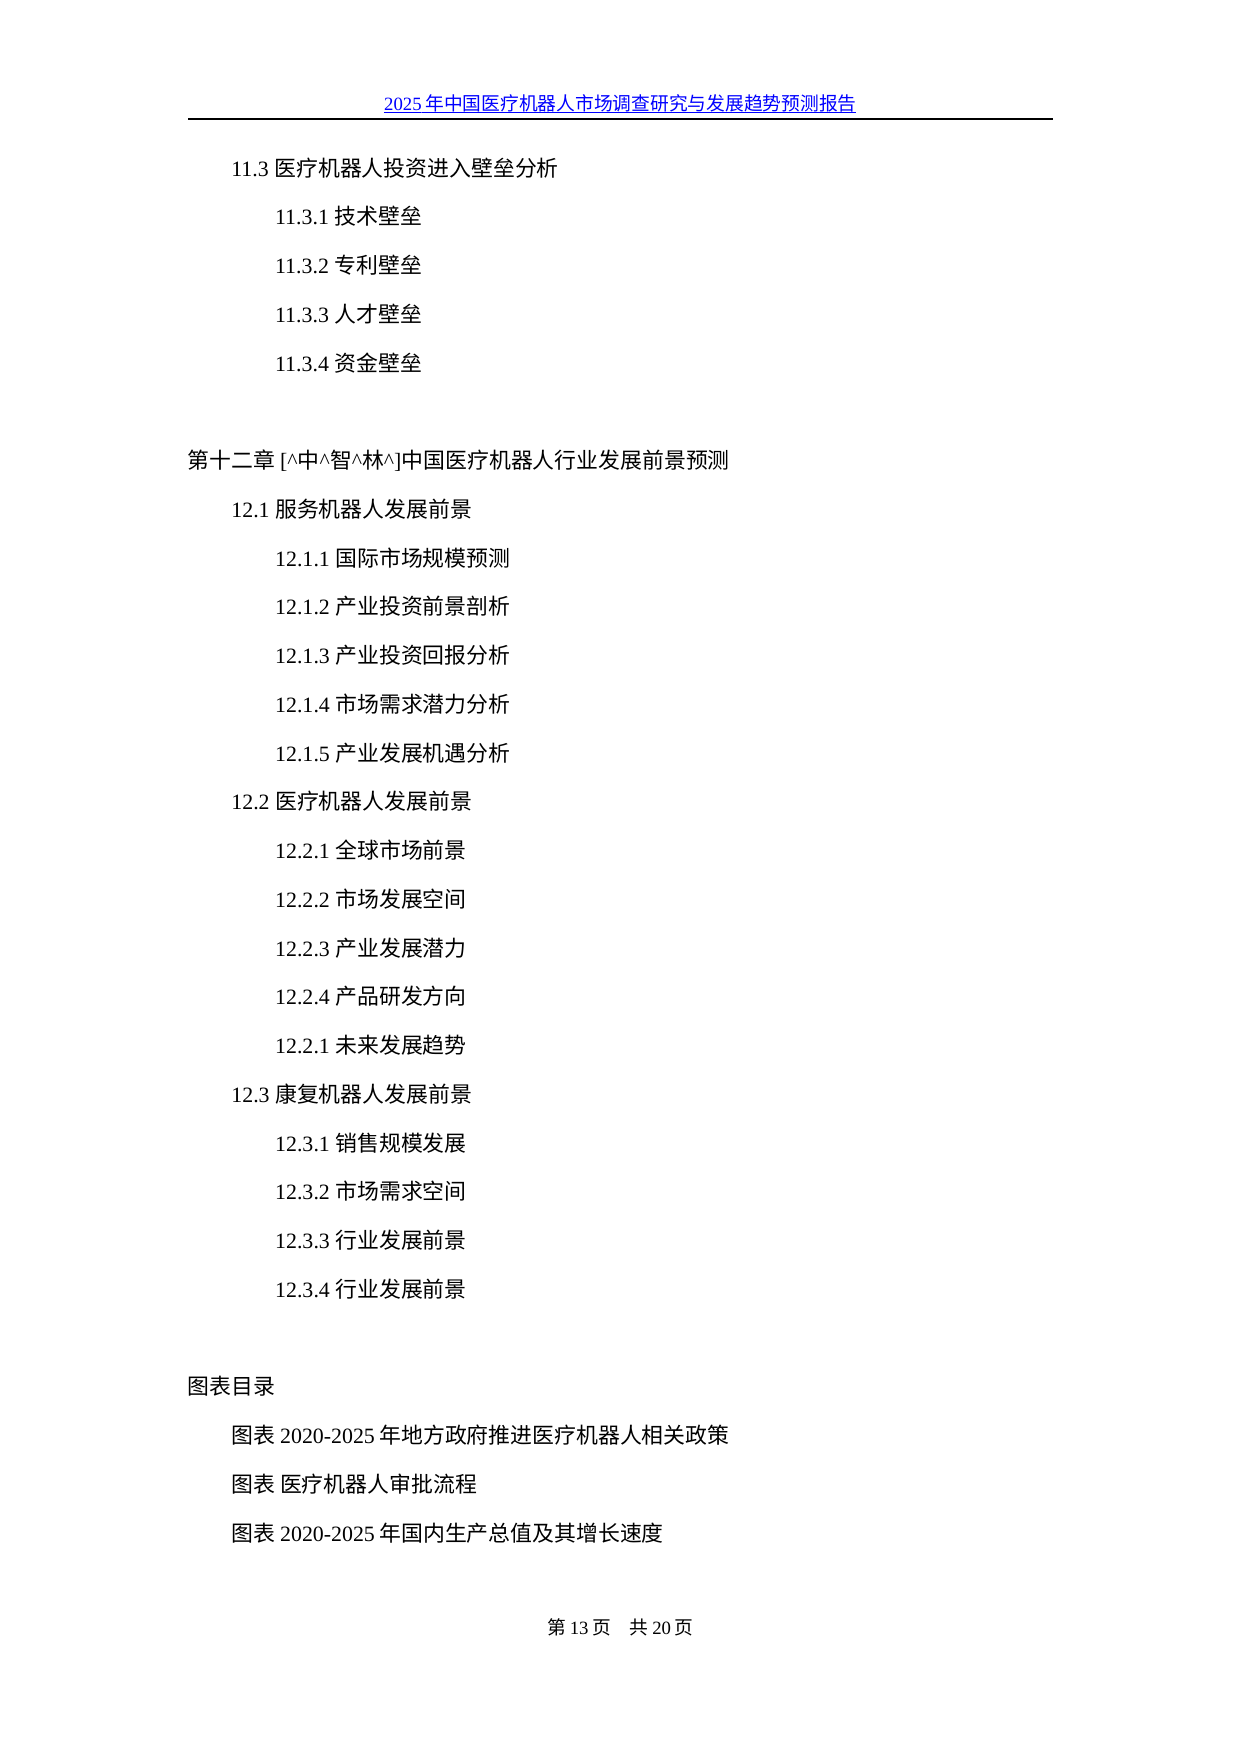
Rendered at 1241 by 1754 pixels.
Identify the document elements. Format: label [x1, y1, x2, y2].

text [187, 150, 1053, 1548]
